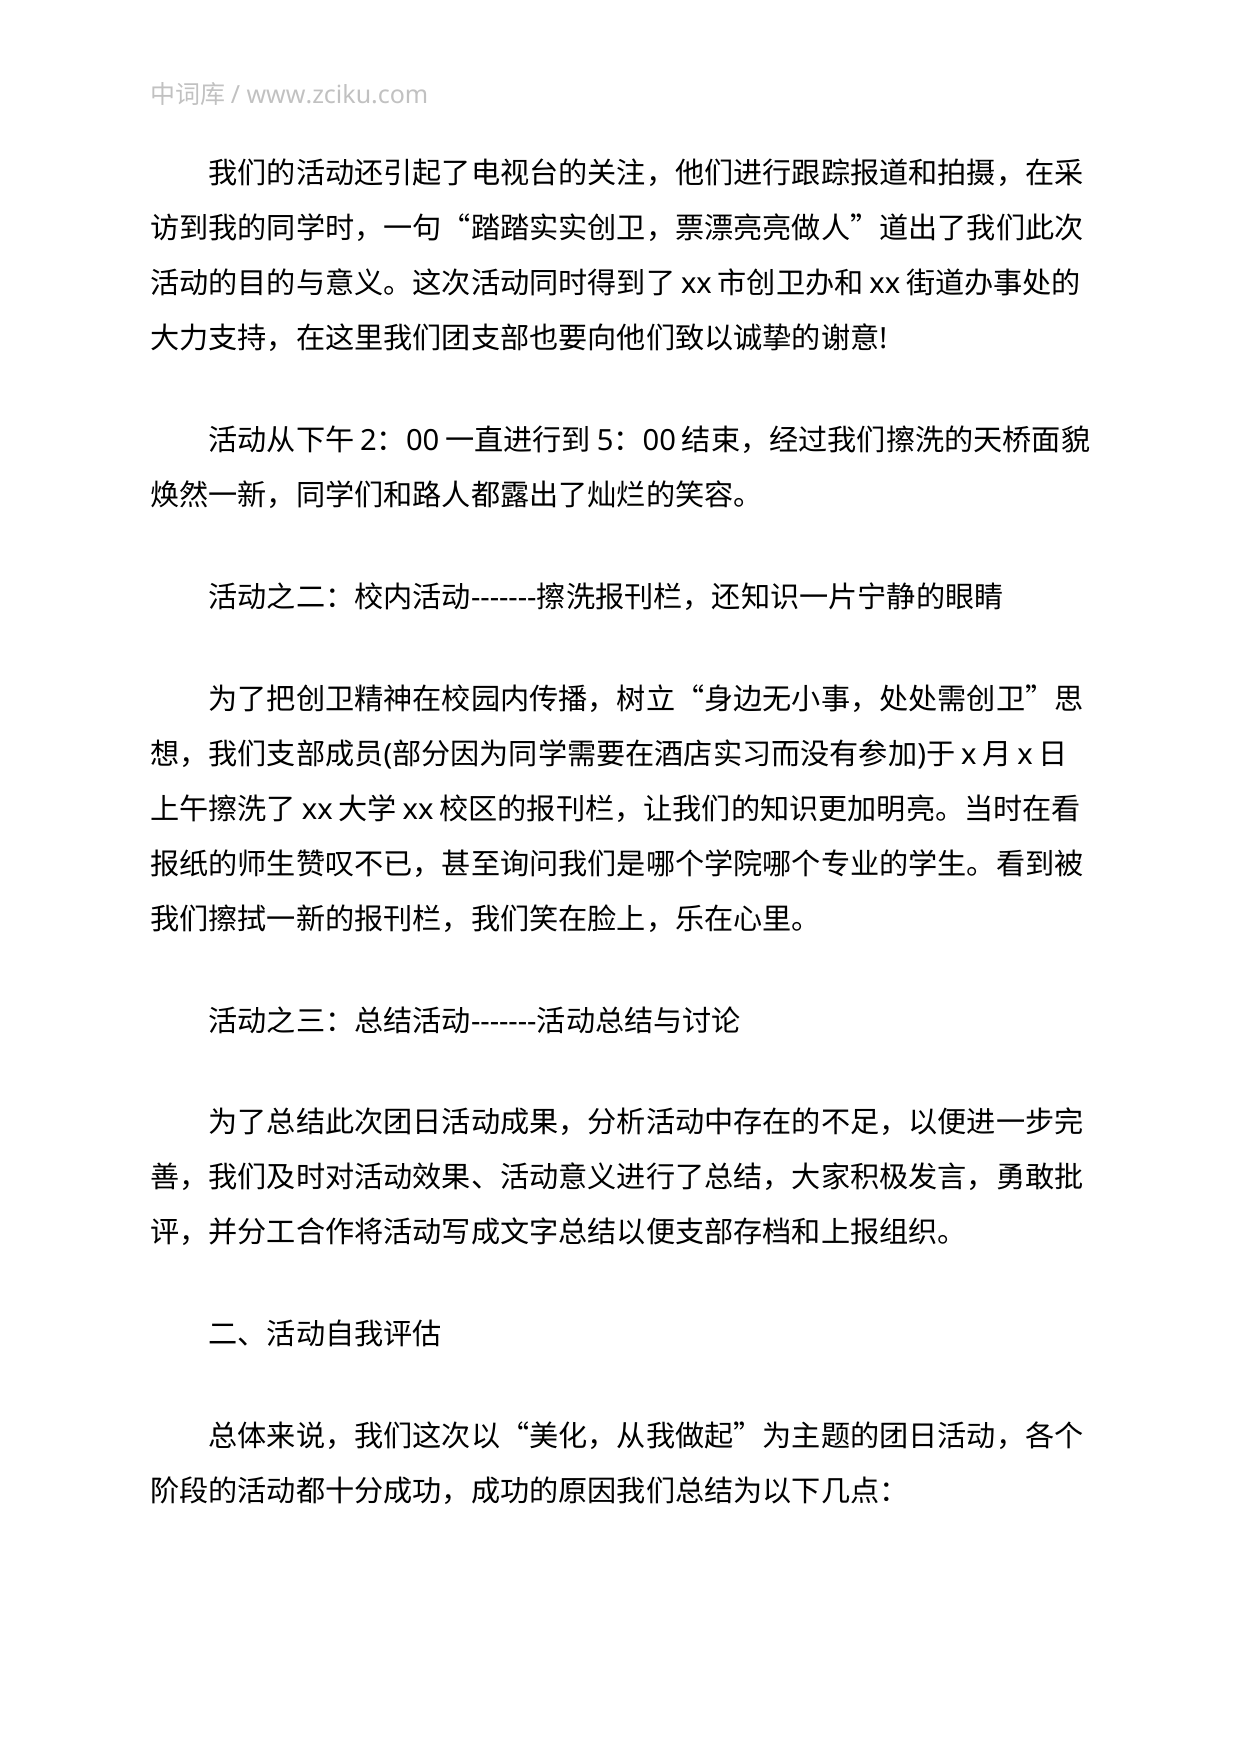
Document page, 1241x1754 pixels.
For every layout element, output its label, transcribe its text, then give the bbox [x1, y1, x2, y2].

text 活动从下午2：00一直进行到5：00结束，经过我们擦洗的天桥面貌焕然一新，同学们和路人都露出了灿烂的笑容。 [150, 417, 1090, 514]
text 为了把创卫精神在校园内传播，树立“身边无小事，处处需创卫”思想，我们支部成员(部分因为同学需要在酒店实习而没有参加)于x月x日上午擦洗了xx大学xx校区的报刊栏，让我们的知识更加明亮。当时在看报纸的师生赞叹不已，甚至询问我们是哪个学院哪个专业的学生。看到被我们擦拭一新的报刊栏，我们笑在脸上，乐在心里。 [150, 676, 1090, 938]
text 活动之二：校内活动-------擦洗报刊栏，还知识一片宁静的眼睛 [150, 573, 1090, 616]
text 我们的活动还引起了电视台的关注，他们进行跟踪报道和拍摄，在采访到我的同学时，一句“踏踏实实创卫，票漂亮亮做人”道出了我们此次活动的目的与意义。这次活动同时得到了xx市创卫办和xx街道办事处的大力支持，在这里我们团支部也要向他们致以诚挚的谢意! [150, 150, 1090, 357]
text 活动之三：总结活动-------活动总结与讨论 [150, 997, 1090, 1039]
text 二、活动自我评估 [150, 1311, 1090, 1353]
text 总体来说，我们这次以“美化，从我做起”为主题的团日活动，各个阶段的活动都十分成功，成功的原因我们总结为以下几点： [150, 1412, 1090, 1509]
text 为了总结此次团日活动成果，分析活动中存在的不足，以便进一步完善，我们及时对活动效果、活动意义进行了总结，大家积极发言，勇敢批评，并分工合作将活动写成文字总结以便支部存档和上报组织。 [150, 1099, 1090, 1251]
